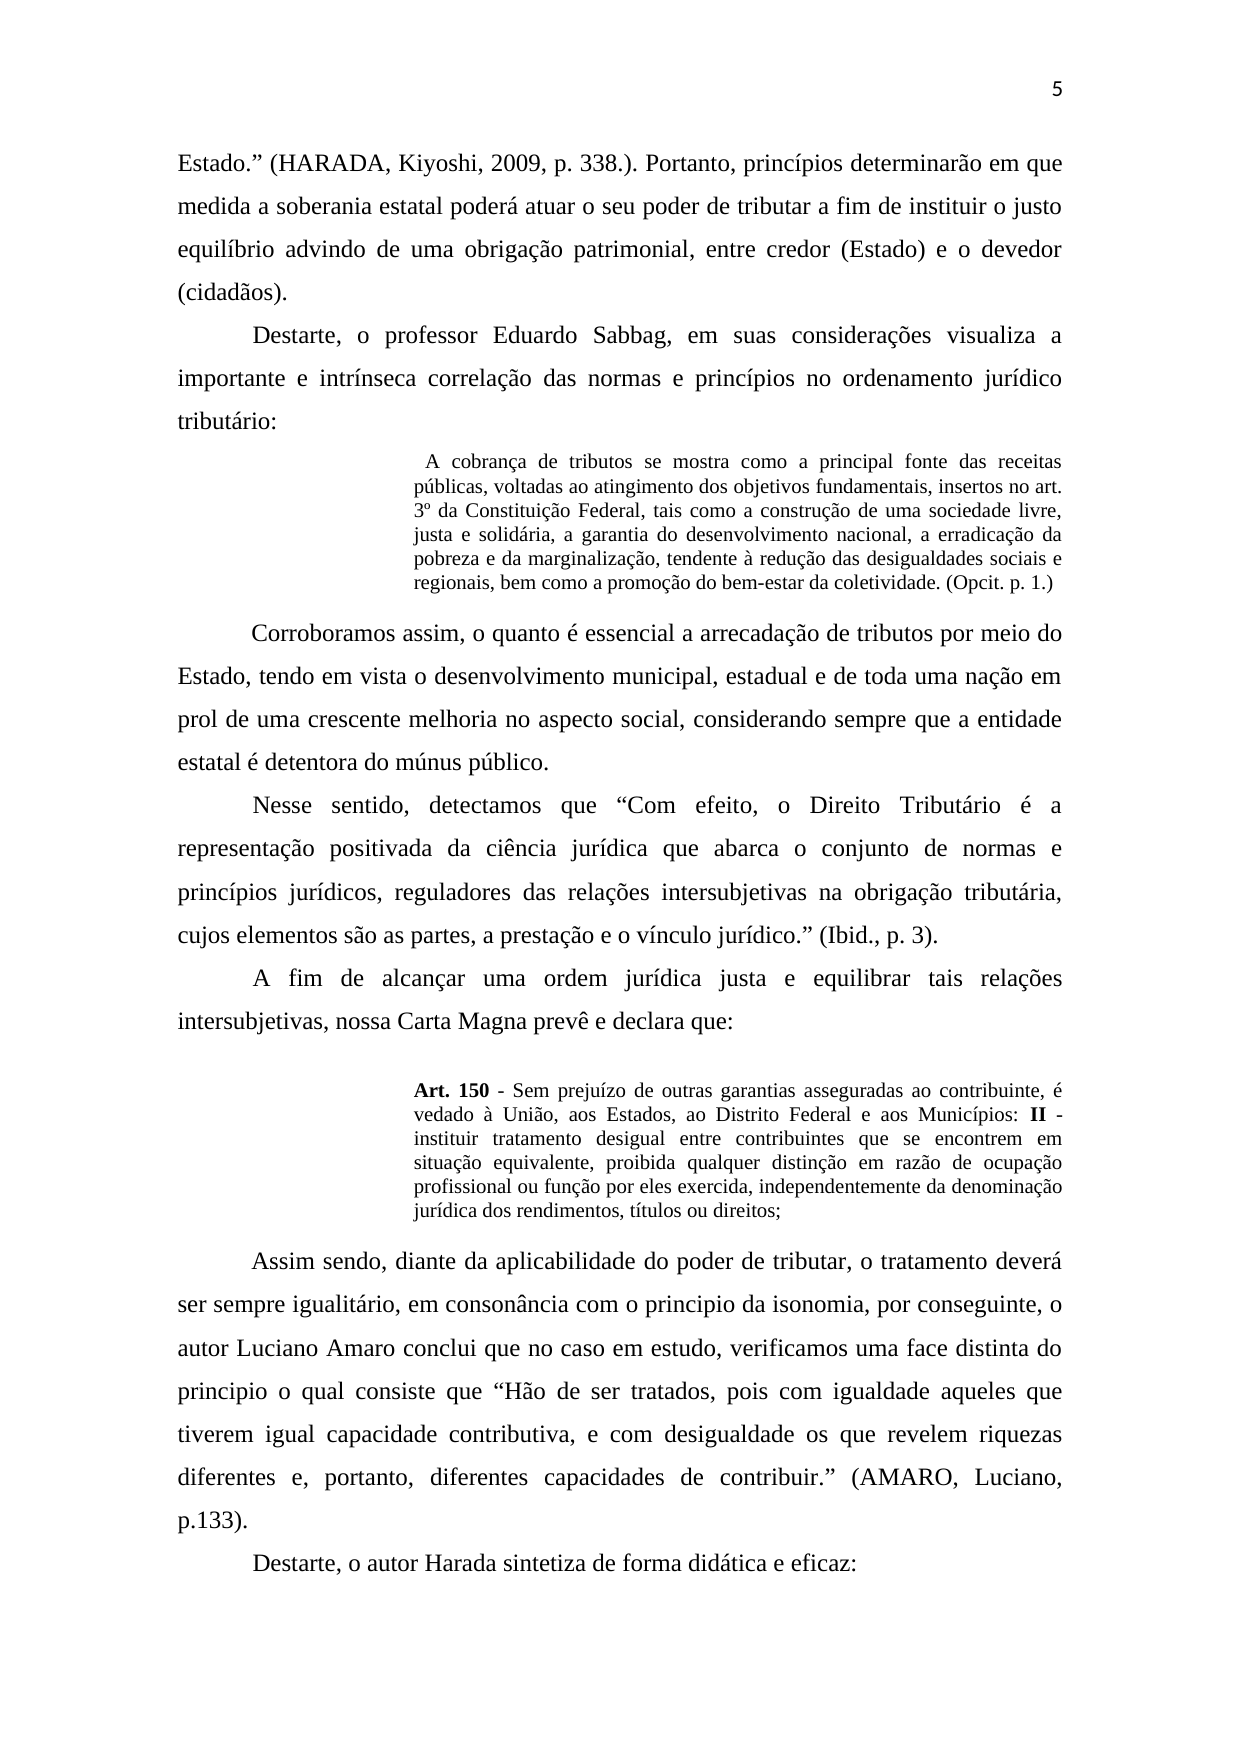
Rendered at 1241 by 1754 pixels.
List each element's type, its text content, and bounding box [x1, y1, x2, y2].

text Nesse sentido, detectamos que “Com efeito, o Direito Tributário é a representação positivada da ciência jurídica que abarca o conjunto de normas e princípios jurídicos, reguladores das relações intersubjetivas na obrigação tributária, cujos elementos são as partes, a prestação e o vínculo jurídico.” (Ibid., p. 3). [177, 790, 1063, 948]
text Art. 150 - Sem prejuízo de outras garantias asseguradas ao contribuinte, é vedado à União, aos Estados, ao Distrito Federal e aos Municípios: II - instituir tratamento desigual entre contribuintes que se encontrem em situação equivalente, proibida qualquer distinção em razão de ocupação profissional ou função por eles exercida, independentemente da denominação jurídica dos rendimentos, títulos ou direitos; [413, 1078, 1063, 1222]
text Assim sendo, diante da aplicabilidade do poder de tributar, o tratamento deverá ser sempre igualitário, em consonância com o principio da isonomia, por conseguinte, o autor Luciano Amaro conclui que no caso em estudo, verificamos uma face distinta do principio o qual consiste que “Hão de ser tratados, pois com igualdade aqueles que tiverem igual capacidade contributiva, e com desigualdade os que revelem riquezas diferentes e, portanto, diferentes capacidades de contribuir.” (AMARO, Luciano, p.133). [177, 1246, 1063, 1534]
text Destarte, o professor Eduardo Sabbag, em suas considerações visualiza a importante e intrínseca correlação das normas e princípios no ordenamento jurídico tributário: [177, 320, 1063, 435]
text Corroboramos assim, o quanto é essencial a arrecadação de tributos por meio do Estado, tendo em vista o desenvolvimento municipal, estadual e de toda uma nação em prol de uma crescente melhoria no aspecto social, considerando sempre que a entidade estatal é detentora do múnus público. [177, 618, 1063, 776]
text Destarte, o autor Harada sintetiza de forma didática e eficaz: [177, 1548, 1063, 1577]
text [177, 148, 1063, 306]
text A fim de alcançar uma ordem jurídica justa e equilibrar tais relações intersubjetivas, nossa Carta Magna prevê e declara que: [177, 963, 1063, 1035]
text A cobrança de tributos se mostra como a principal fonte das receitas públicas, voltadas ao atingimento dos objetivos fundamentais, insertos no art. 3º da Constituição Federal, tais como a construção de uma sociedade livre, justa e solidária, a garantia do desenvolvimento nacional, a erradicação da pobreza e da marginalização, tendente à redução das desigualdades sociais e regionais, bem como a promoção do bem-estar da coletividade. (Opcit. p. 1.) [413, 449, 1063, 594]
